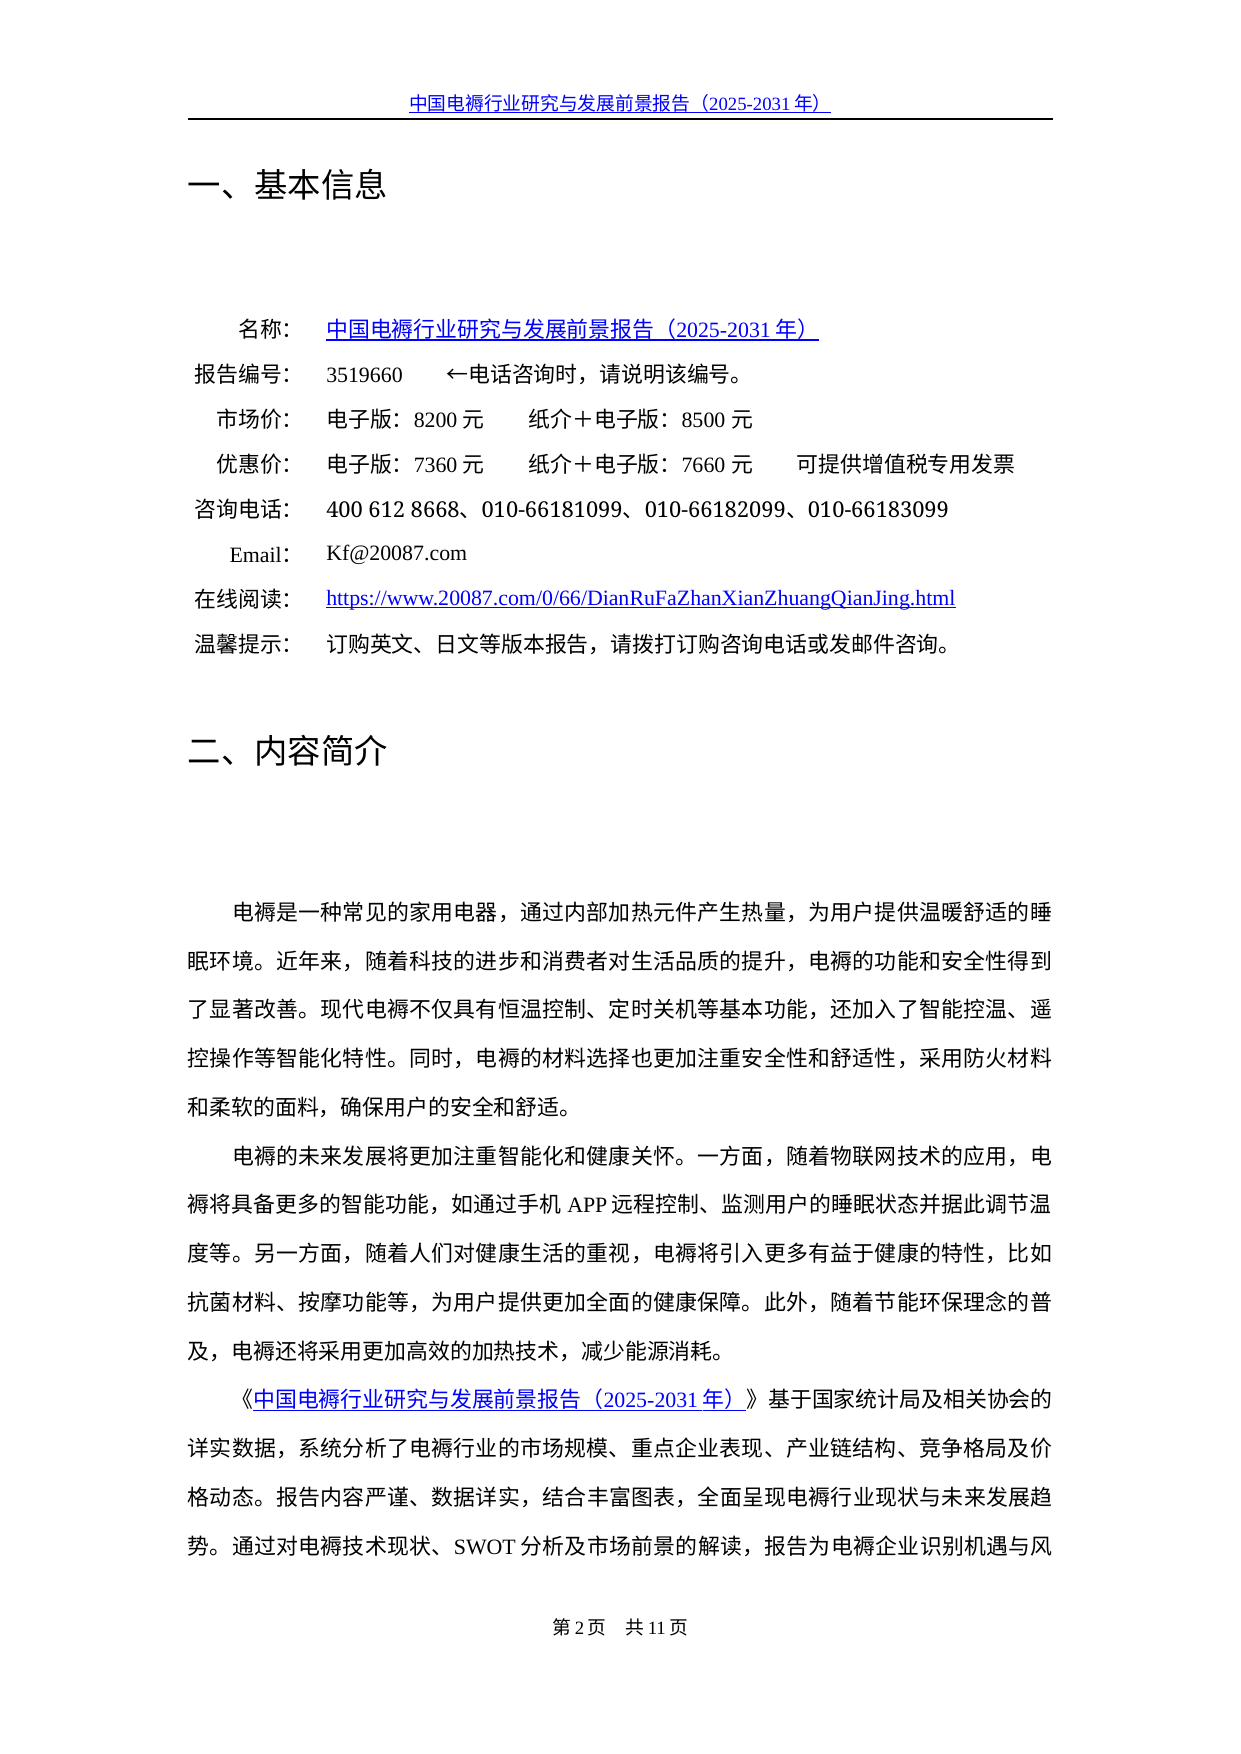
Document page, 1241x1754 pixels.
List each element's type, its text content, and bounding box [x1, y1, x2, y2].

table_cell [315, 582, 1073, 627]
table_cell 优惠价： [167, 447, 315, 492]
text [187, 894, 1053, 1561]
table_header 中国电褥行业研究与发展前景报告（2025-2031年） [315, 312, 1073, 357]
title 一、基本信息 [187, 150, 1053, 215]
title 二、内容简介 [187, 717, 1053, 782]
table_cell 电子版：8200 元 纸介＋电子版：8500 元 [315, 402, 1073, 447]
table_cell 咨询电话： [167, 492, 315, 537]
table_cell 报告编号： [167, 357, 315, 402]
table_cell 400 612 8668、010-66181099、010-66182099、010-66183099 [315, 492, 1073, 537]
table_cell Email： [167, 537, 315, 582]
table_cell 订购英文、日文等版本报告，请拨打订购咨询电话或发邮件咨询。 [315, 627, 1073, 672]
table_cell Kf@20087.com [315, 537, 1073, 582]
table_cell 在线阅读： [167, 582, 315, 627]
table_cell 温馨提示： [167, 627, 315, 672]
table_header 名称： [167, 312, 315, 357]
table_cell 市场价： [167, 402, 315, 447]
table_cell 3519660 ←电话咨询时，请说明该编号。 [315, 357, 1073, 402]
table_cell 电子版：7360 元 纸介＋电子版：7660 元 可提供增值税专用发票 [315, 447, 1073, 492]
